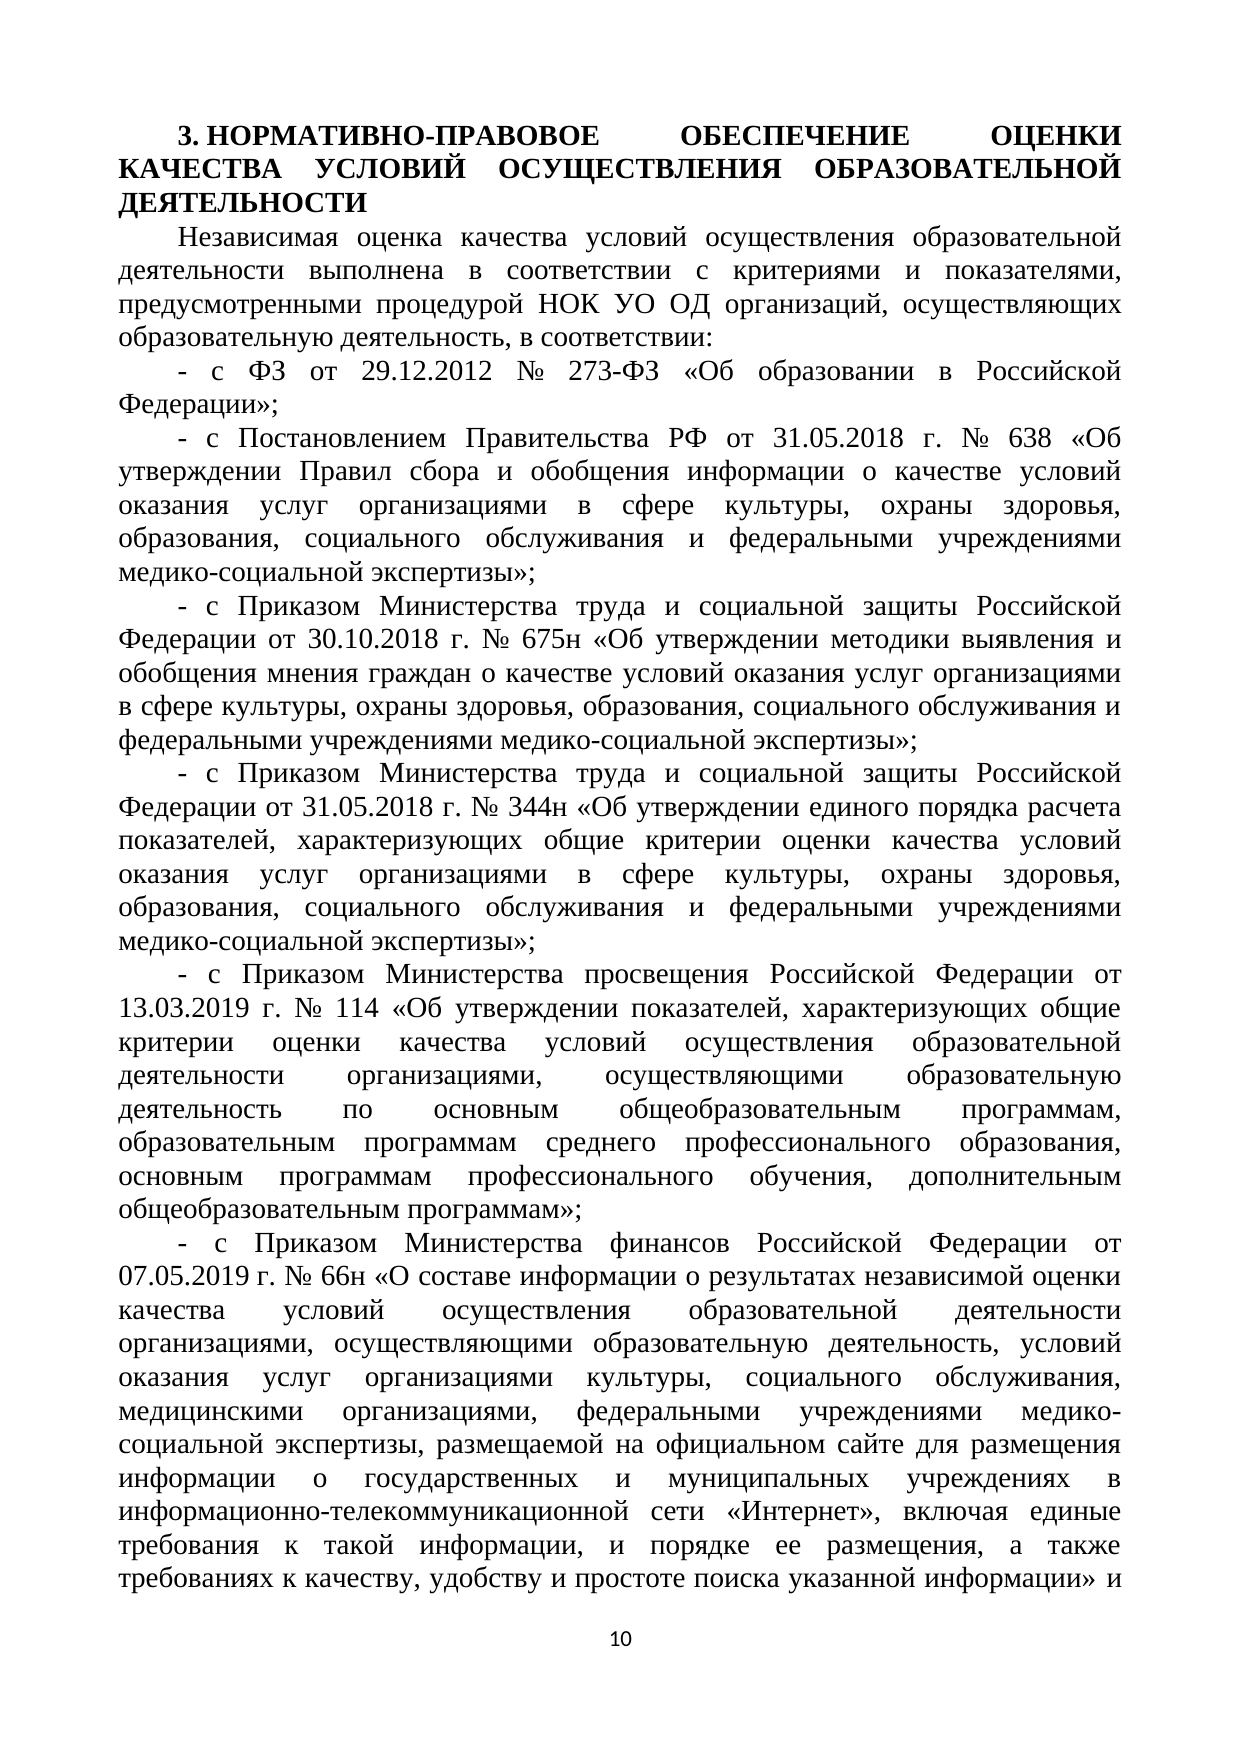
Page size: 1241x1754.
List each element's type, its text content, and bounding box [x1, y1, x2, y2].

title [118, 1225, 1122, 1594]
title - с Приказом Министерства труда и социальной защиты Российской Федерации от 31.05.2018 г. № 344н «Об утверждении единого порядка расчета показателей, характеризующих общие критерии оценки качества условий оказания услуг организациями в сфере культуры, охраны здоровья, образования, социального обслуживания и федеральными учреждениями медико-социальной экспертизы»; [118, 755, 1122, 957]
title - с Приказом Министерства труда и социальной защиты Российской Федерации от 30.10.2018 г. № 675н «Об утверждении методики выявления и обобщения мнения граждан о качестве условий оказания услуг организациями в сфере культуры, охраны здоровья, образования, социального обслуживания и федеральными учреждениями медико-социальной экспертизы»; [118, 588, 1122, 755]
text 3. НОРМАТИВНО-ПРАВОВОЕ ОБЕСПЕЧЕНИЕ ОЦЕНКИ КАЧЕСТВА УСЛОВИЙ ОСУЩЕСТВЛЕНИЯ ОБРАЗОВАТЕЛЬНОЙ ДЕЯТЕЛЬНОСТИ [118, 118, 1122, 219]
text Независимая оценка качества условий осуществления образовательной деятельности выполнена в соответствии с критериями и показателями, предусмотренными процедурой НОК УО ОД организаций, осуществляющих образовательную деятельность, в соответствии: [118, 219, 1122, 353]
text - с ФЗ от 29.12.2012 № 273-ФЗ «Об образовании в Российской Федерации»; [118, 353, 1122, 420]
title - с Приказом Министерства просвещения Российской Федерации от 13.03.2019 г. № 114 «Об утверждении показателей, характеризующих общие критерии оценки качества условий осуществления образовательной деятельности организациями, осуществляющими образовательную деятельность по основным общеобразовательным программам, образовательным программам среднего профессионального образования, основным программам профессионального обучения, дополнительным общеобразовательным программам»; [118, 957, 1122, 1225]
text - с Постановлением Правительства РФ от 31.05.2018 г. № 638 «Об утверждении Правил сбора и обобщения информации о качестве условий оказания услуг организациями в сфере культуры, охраны здоровья, образования, социального обслуживания и федеральными учреждениями медико-социальной экспертизы»; [118, 420, 1122, 588]
